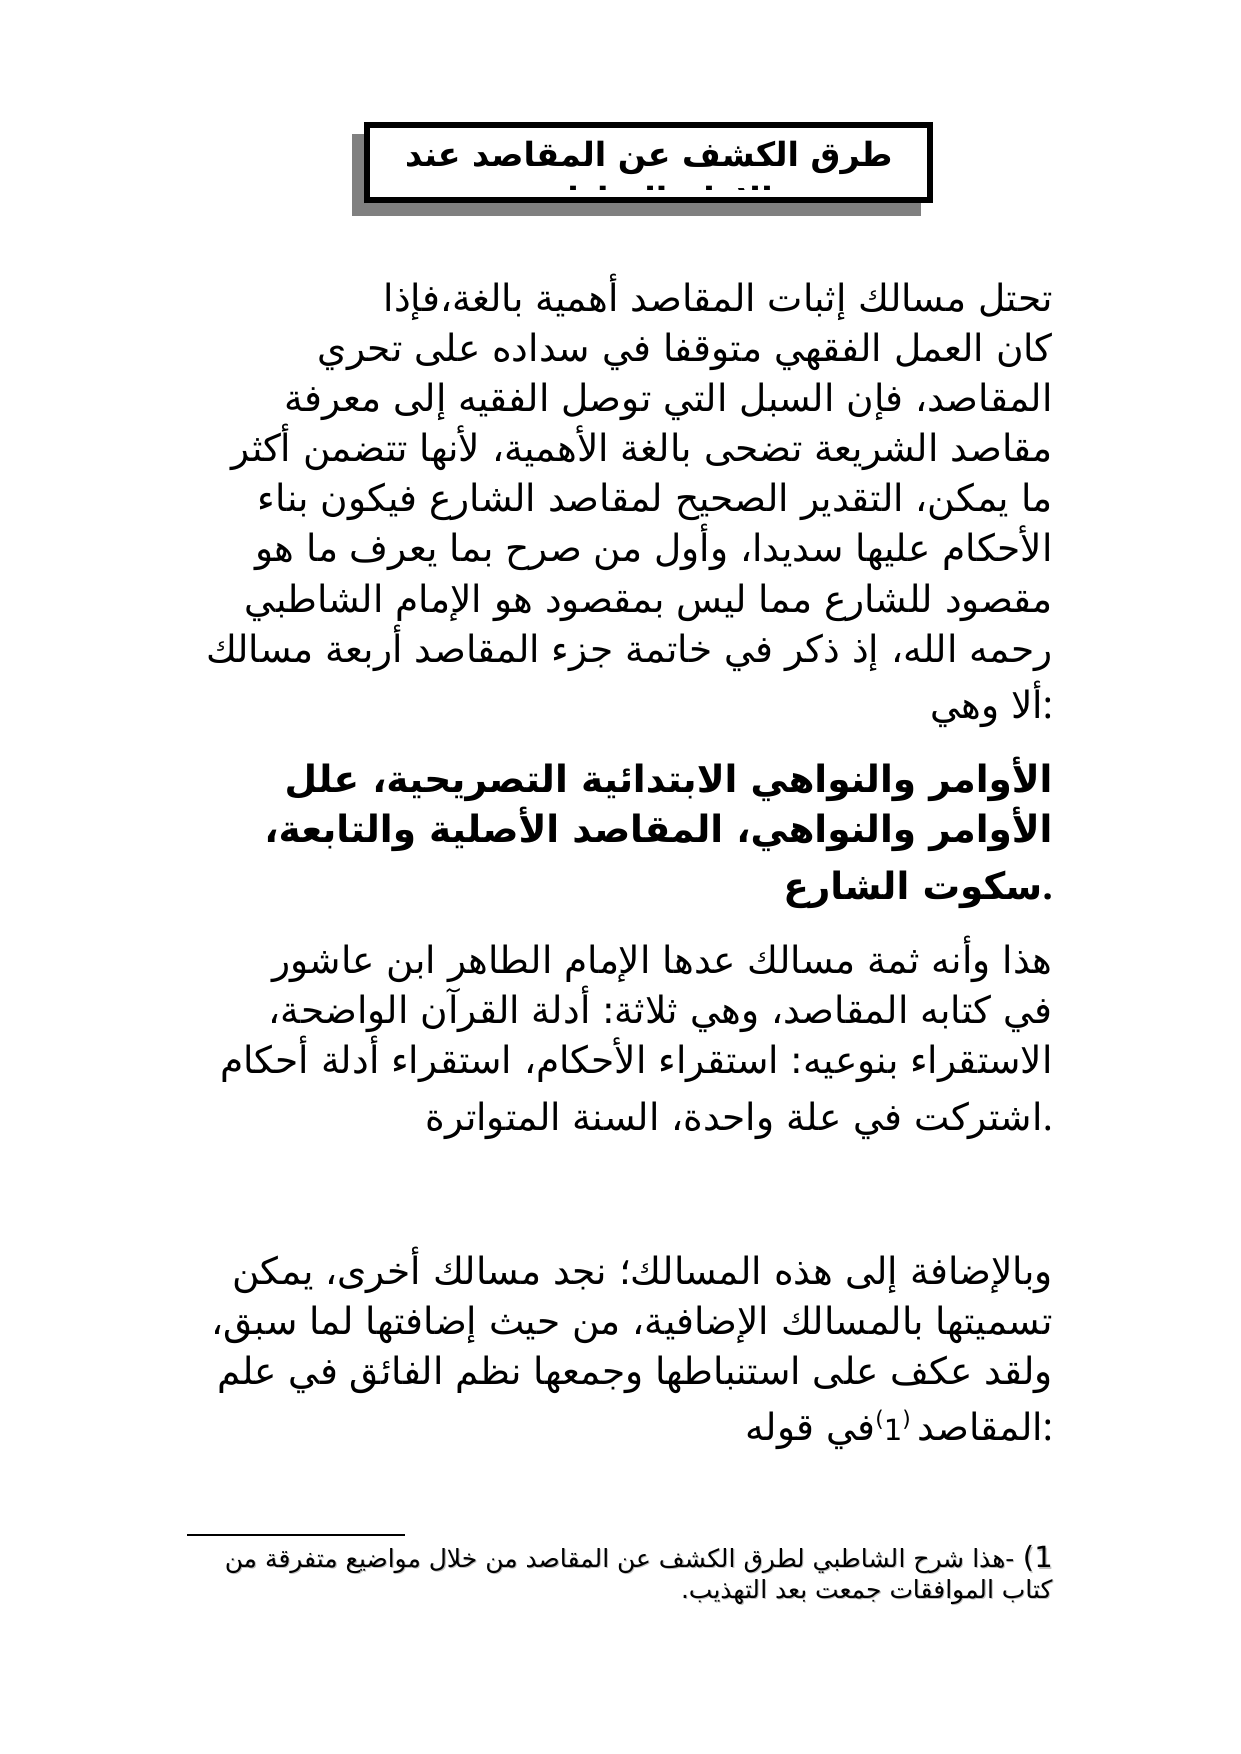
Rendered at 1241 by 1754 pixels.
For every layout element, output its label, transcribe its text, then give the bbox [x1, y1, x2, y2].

text الأوامر والنواهي الابتدائية التصريحية، علل الأوامر والنواهي، المقاصد الأصلية والتابعة، سكوت الشارع. [187, 758, 1053, 910]
text وبالإضافة إلى هذه المسالك؛ نجد مسالك أخرى، يمكن تسميتها بالمسالك الإضافية، من حيث إضافتها لما سبق، ولقد عكف على استنباطها وجمعها نظم الفائق في علم المقاصد ()في قوله: [187, 1249, 1053, 1452]
text هذا وأنه ثمة مسالك عدها الإمام الطاهر ابن عاشور في كتابه المقاصد، وهي ثلاثة: أدلة القرآن الواضحة، الاستقراء بنوعيه: استقراء الأحكام، استقراء أدلة أحكام اشتركت في علة واحدة، السنة المتواترة. [187, 939, 1053, 1141]
text تحتل مسالك إثبات المقاصد أهمية بالغة،فإذا كان العمل الفقهي متوقفا في سداده على تحري المقاصد، فإن السبل التي توصل الفقيه إلى معرفة مقاصد الشريعة تضحى بالغة الأهمية، لأنها تتضمن أكثر ما يمكن، التقدير الصحيح لمقاصد الشارع فيكون بناء الأحكام عليها سديدا، وأول من صرح بما يعرف ما هو مقصود للشارع مما ليس بمقصود هو الإمام الشاطبي رحمه الله، إذ ذكر في خاتمة جزء المقاصد أربعة مسالك ألا وهي: [187, 277, 1053, 729]
